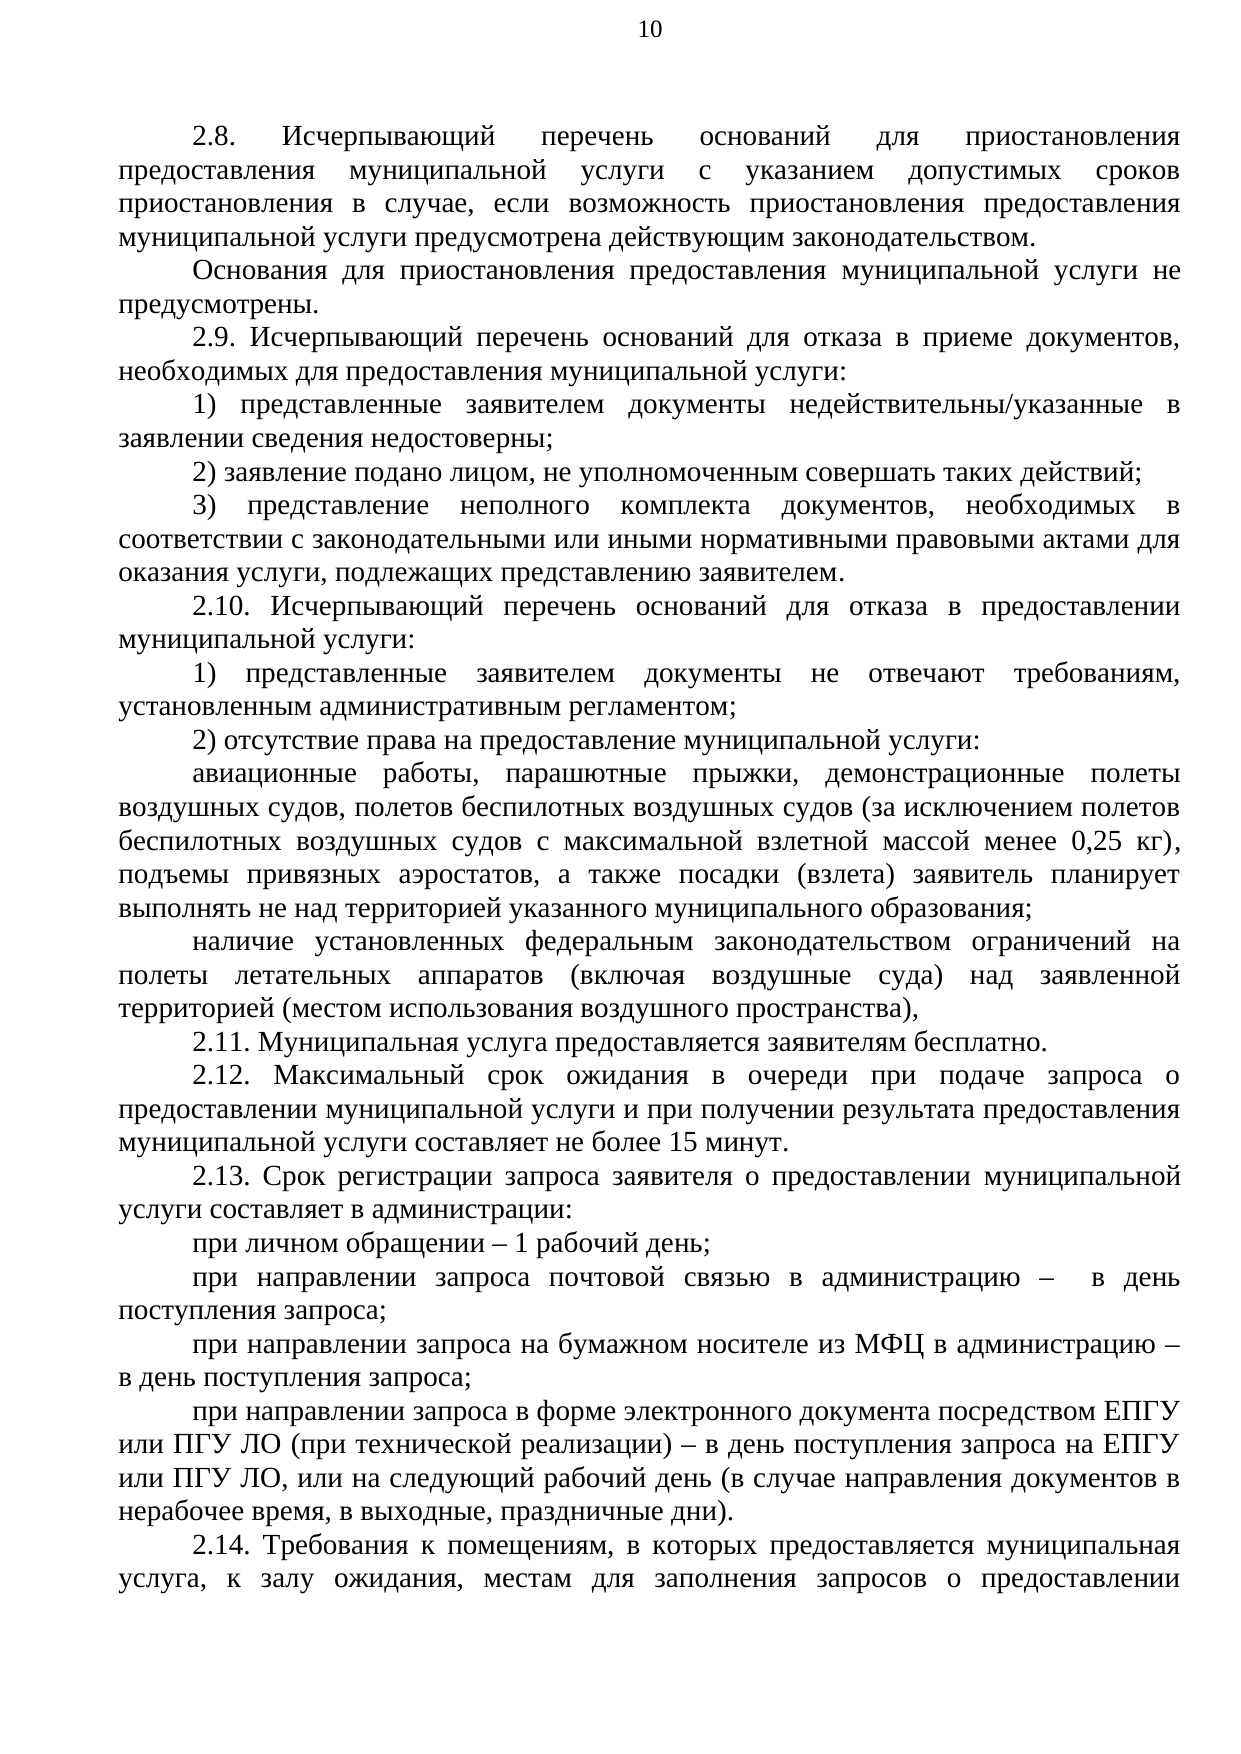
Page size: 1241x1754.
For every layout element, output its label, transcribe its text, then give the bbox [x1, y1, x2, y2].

text при личном обращении – 1 рабочий день; [118, 1225, 1181, 1259]
text авиационные работы, парашютные прыжки, демонстрационные полеты воздушных судов, полетов беспилотных воздушных судов (за исключением полетов беспилотных воздушных судов с максимальной взлетной массой менее 0,25 кг), подъемы привязных аэростатов, а также посадки (взлета) заявитель планирует выполнять не над территорией указанного муниципального образования; [118, 756, 1181, 923]
text 2.13. Срок регистрации запроса заявителя о предоставлении муниципальной услуги составляет в администрации: [118, 1158, 1181, 1225]
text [118, 1527, 1181, 1594]
text при направлении запроса в форме электронного документа посредством ЕПГУ или ПГУ ЛО (при технической реализации) – в день поступления запроса на ЕПГУ или ПГУ ЛО, или на следующий рабочий день (в случае направления документов в нерабочее время, в выходные, праздничные дни). [118, 1393, 1181, 1527]
text 2) заявление подано лицом, не уполномоченным совершать таких действий; [118, 454, 1181, 487]
text 2) отсутствие права на предоставление муниципальной услуги: [118, 722, 1181, 756]
text при направлении запроса на бумажном носителе из МФЦ в администрацию – в день поступления запроса; [118, 1326, 1181, 1393]
text при направлении запроса почтовой связью в администрацию – в день поступления запроса; [118, 1259, 1181, 1326]
text 2.8. Исчерпывающий перечень оснований для приостановления предоставления муниципальной услуги с указанием допустимых сроков приостановления в случае, если возможность приостановления предоставления муниципальной услуги предусмотрена действующим законодательством. [118, 118, 1181, 252]
text наличие установленных федеральным законодательством ограничений на полеты летательных аппаратов (включая воздушные суда) над заявленной территорией (местом использования воздушного пространства), [118, 923, 1181, 1024]
text 3) представление неполного комплекта документов, необходимых в соответствии с законодательными или иными нормативными правовыми актами для оказания услуги, подлежащих представлению заявителем. [118, 487, 1181, 588]
text 2.9. Исчерпывающий перечень оснований для отказа в приеме документов, необходимых для предоставления муниципальной услуги: [118, 319, 1181, 387]
text Основания для приостановления предоставления муниципальной услуги не предусмотрены. [118, 252, 1181, 319]
text 2.12. Максимальный срок ожидания в очереди при подаче запроса о предоставлении муниципальной услуги и при получении результата предоставления муниципальной услуги составляет не более 15 минут. [118, 1057, 1181, 1158]
text 2.10. Исчерпывающий перечень оснований для отказа в предоставлении муниципальной услуги: [118, 588, 1181, 655]
text 1) представленные заявителем документы недействительны/указанные в заявлении сведения недостоверны; [118, 387, 1181, 454]
text 1) представленные заявителем документы не отвечают требованиям, установленным административным регламентом; [118, 655, 1181, 722]
text 2.11. Муниципальная услуга предоставляется заявителям бесплатно. [118, 1024, 1181, 1057]
